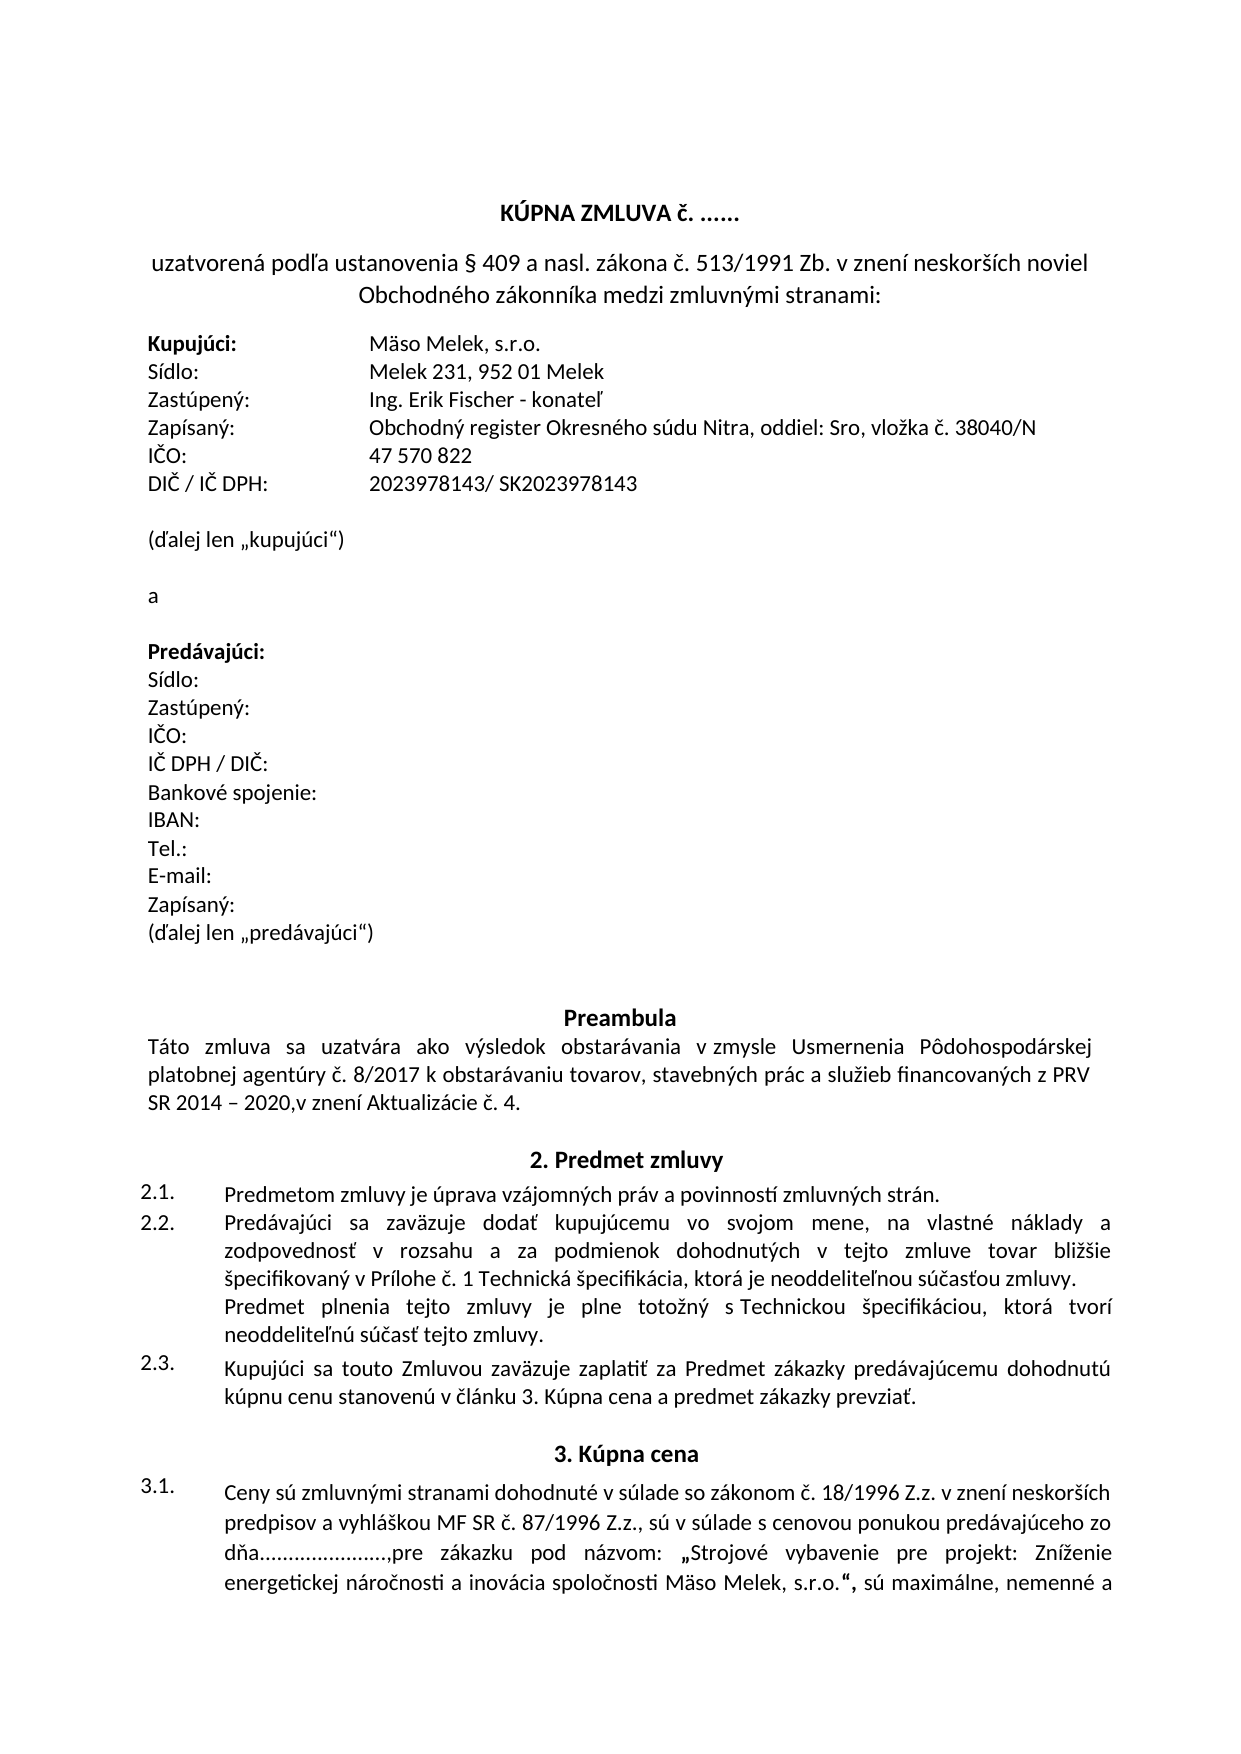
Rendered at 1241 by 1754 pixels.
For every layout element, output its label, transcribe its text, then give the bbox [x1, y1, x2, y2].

table_cell 2.1. [133, 1177, 217, 1208]
table_cell 3.1. [133, 1471, 217, 1596]
table_cell 2.2. [133, 1209, 217, 1348]
text Sídlo: [148, 666, 1093, 693]
text DIČ / IČ DPH: 2023978143/ SK2023978143 [148, 469, 1093, 497]
text Kupujúci: Mäso Melek, s.r.o. [148, 329, 1093, 357]
text Zapísaný: Obchodný register Okresného súdu Nitra, oddiel: Sro, vložka č. 38040/N [148, 413, 1093, 441]
text Preambula [148, 1002, 1093, 1032]
text Bankové spojenie: [148, 778, 1093, 806]
table_cell 3. Kúpna cena [133, 1439, 1120, 1471]
text Táto zmluva sa uzatvára ako výsledok obstarávania v zmysle Usmernenia Pôdohospodárskej platobnej agentúry č. 8/2017 k obstarávaniu tovarov, stavebných prác a služieb financovaných z PRV SR 2014 – 2020,v znení Aktualizácie č. 4. [148, 1032, 1093, 1116]
text IČ DPH / DIČ: [148, 749, 1093, 778]
text IČO: [148, 722, 1093, 749]
text Zastúpený: [148, 693, 1093, 722]
table_cell 2.3. [133, 1349, 217, 1438]
text IBAN: [148, 806, 1093, 834]
text Predávajúci: [148, 637, 1093, 666]
text E-mail: [148, 862, 1093, 890]
table_cell Predávajúci sa zaväzuje dodať kupujúcemu vo svojom mene, na vlastné náklady a zodpovednosť v rozsahu a za podmienok dohodnutých v tejto zmluve tovar bližšie špecifikovaný v Prílohe č. 1 Technická špecifikácia, ktorá je neoddeliteľnou súčasťou zmluvy. Predmet plnenia tejto zmluvy je plne totožný s Technickou špecifikáciou, ktorá tvorí neoddeliteľnú súčasť tejto zmluvy. [217, 1209, 1120, 1348]
table_header 2. Predmet zmluvy [133, 1144, 1120, 1177]
text IČO: 47 570 822 [148, 441, 1093, 469]
text uzatvorená podľa ustanovenia § 409 a nasl. zákona č. 513/1991 Zb. v znení neskorších noviel Obchodného zákonníka medzi zmluvnými stranami: [148, 247, 1093, 310]
text a [148, 581, 1093, 609]
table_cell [217, 1471, 1120, 1596]
table_cell Kupujúci sa touto Zmluvou zaväzuje zaplatiť za Predmet zákazky predávajúcemu dohodnutú kúpnu cenu stanovenú v článku 3. Kúpna cena a predmet zákazky prevziať. [217, 1349, 1120, 1438]
text (ďalej len „kupujúci“) [148, 525, 1093, 553]
text Sídlo: Melek 231, 952 01 Melek [148, 357, 1093, 385]
text Tel.: [148, 834, 1093, 862]
text (ďalej len „predávajúci“) [148, 918, 1093, 946]
text KÚPNA ZMLUVA č. ...... [148, 197, 1093, 228]
text Zapísaný: [148, 890, 1093, 918]
text Zastúpený: Ing. Erik Fischer - konateľ [148, 385, 1093, 413]
table_cell Predmetom zmluvy je úprava vzájomných práv a povinností zmluvných strán. [217, 1177, 1120, 1208]
